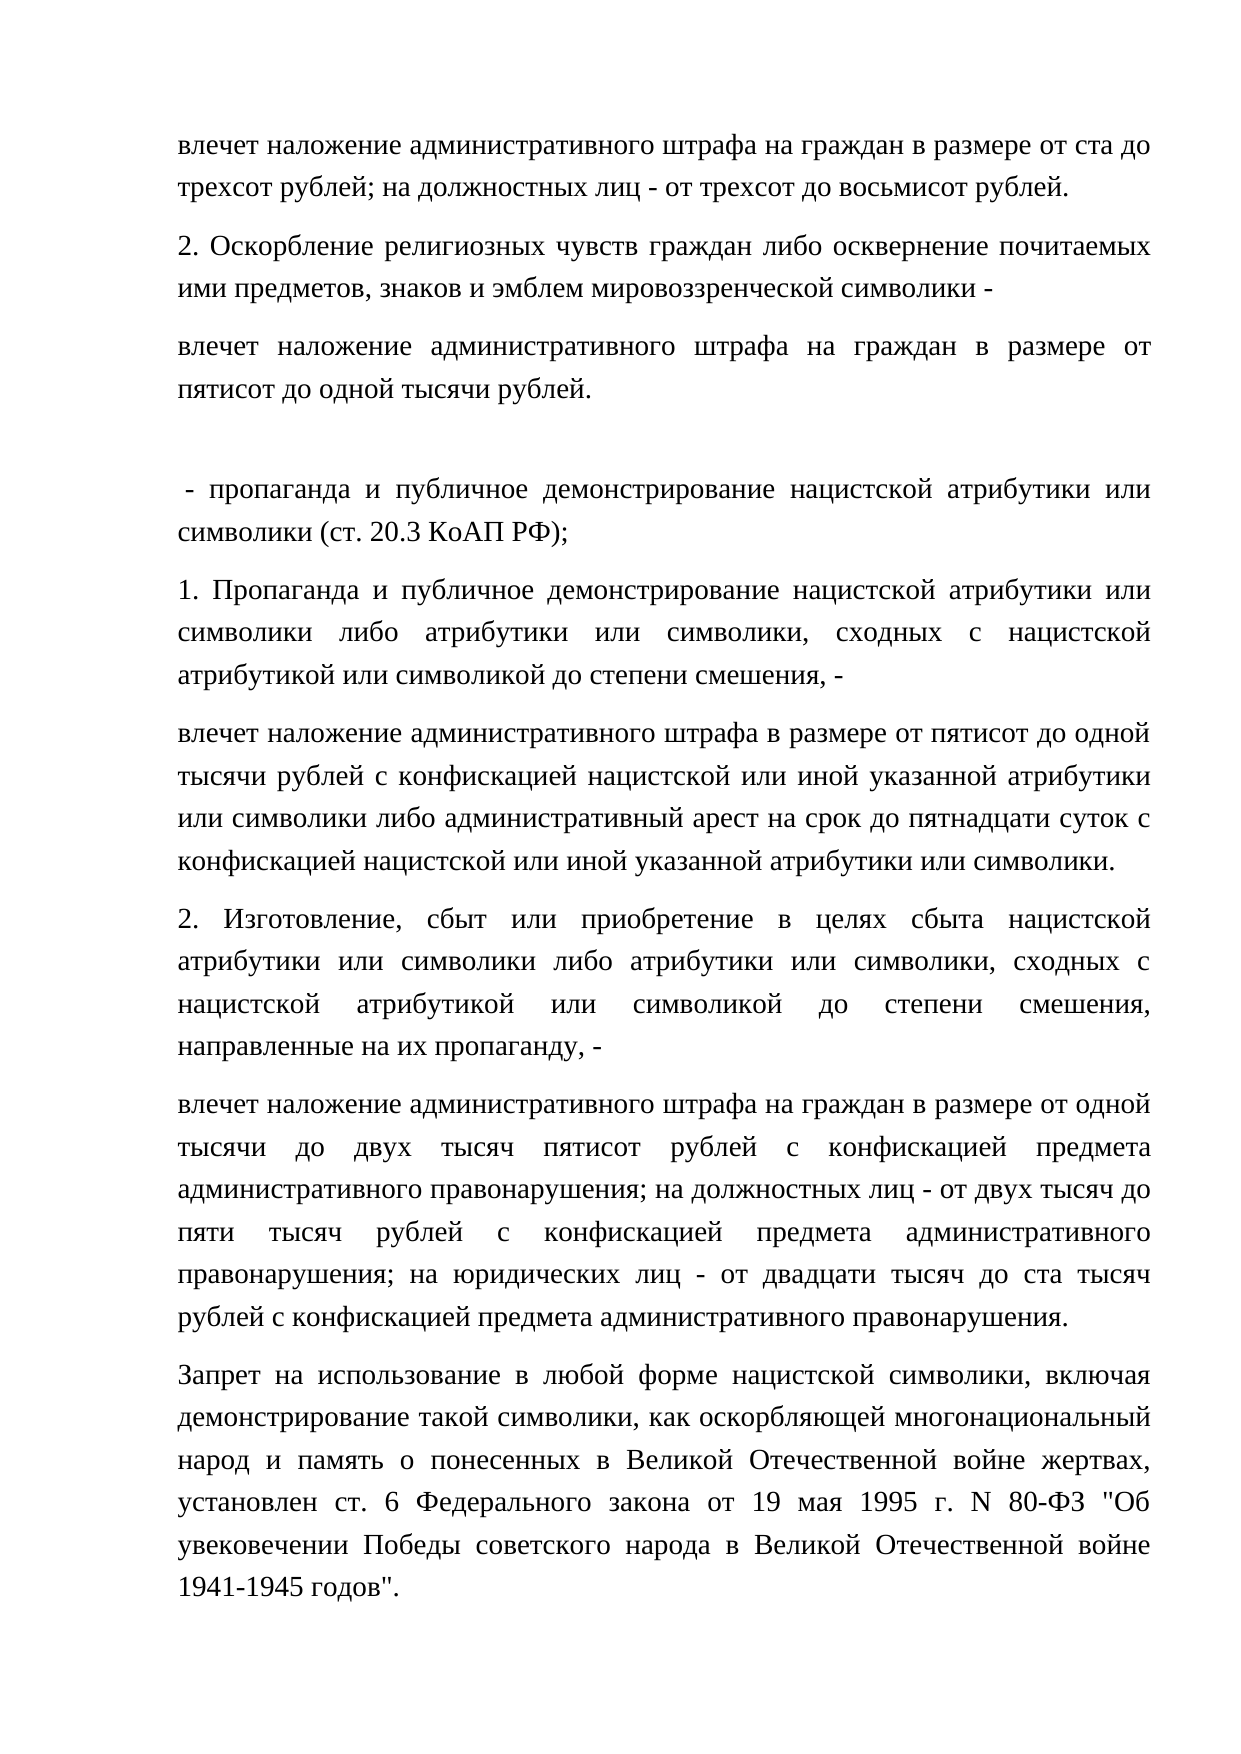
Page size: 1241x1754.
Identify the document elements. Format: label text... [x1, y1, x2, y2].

text влечет наложение административного штрафа на граждан в размере от пятисот до одной тысячи рублей. [177, 319, 1152, 404]
text 2. Изготовление, сбыт или приобретение в целях сбыта нацистской атрибутики или символики либо атрибутики или символики, сходных с нацистской атрибутикой или символикой до степени смешения, направленные на их пропаганду, - [177, 892, 1152, 1062]
text 1. Пропаганда и публичное демонстрирование нацистской атрибутики или символики либо атрибутики или символики, сходных с нацистской атрибутикой или символикой до степени смешения, - [177, 563, 1152, 691]
text 2. Оскорбление религиозных чувств граждан либо осквернение почитаемых ими предметов, знаков и эмблем мировоззренческой символики - [177, 219, 1152, 304]
text влечет наложение административного штрафа на граждан в размере от одной тысячи до двух тысяч пятисот рублей с конфискацией предмета административного правонарушения; на должностных лиц - от двух тысяч до пяти тысяч рублей с конфискацией предмета административного правонарушения; на юридических лиц - от двадцати тысяч до ста тысяч рублей с конфискацией предмета административного правонарушения. [177, 1077, 1152, 1332]
text - пропаганда и публичное демонстрирование нацистской атрибутики или символики (ст. 20.3 КоАП РФ); [177, 420, 1152, 547]
text влечет наложение административного штрафа в размере от пятисот до одной тысячи рублей с конфискацией нацистской или иной указанной атрибутики или символики либо административный арест на срок до пятнадцати суток с конфискацией нацистской или иной указанной атрибутики или символики. [177, 706, 1152, 876]
text Запрет на использование в любой форме нацистской символики, включая демонстрирование такой символики, как оскорбляющей многонациональный народ и память о понесенных в Великой Отечественной войне жертвах, установлен ст. 6 Федерального закона от 19 мая 1995 г. N 80-ФЗ "Об увековечении Победы советского народа в Великой Отечественной войне 1941-1945 годов". [177, 1348, 1152, 1603]
text влечет наложение административного штрафа на граждан в размере от ста до трехсот рублей; на должностных лиц - от трехсот до восьмисот рублей. [177, 118, 1152, 203]
